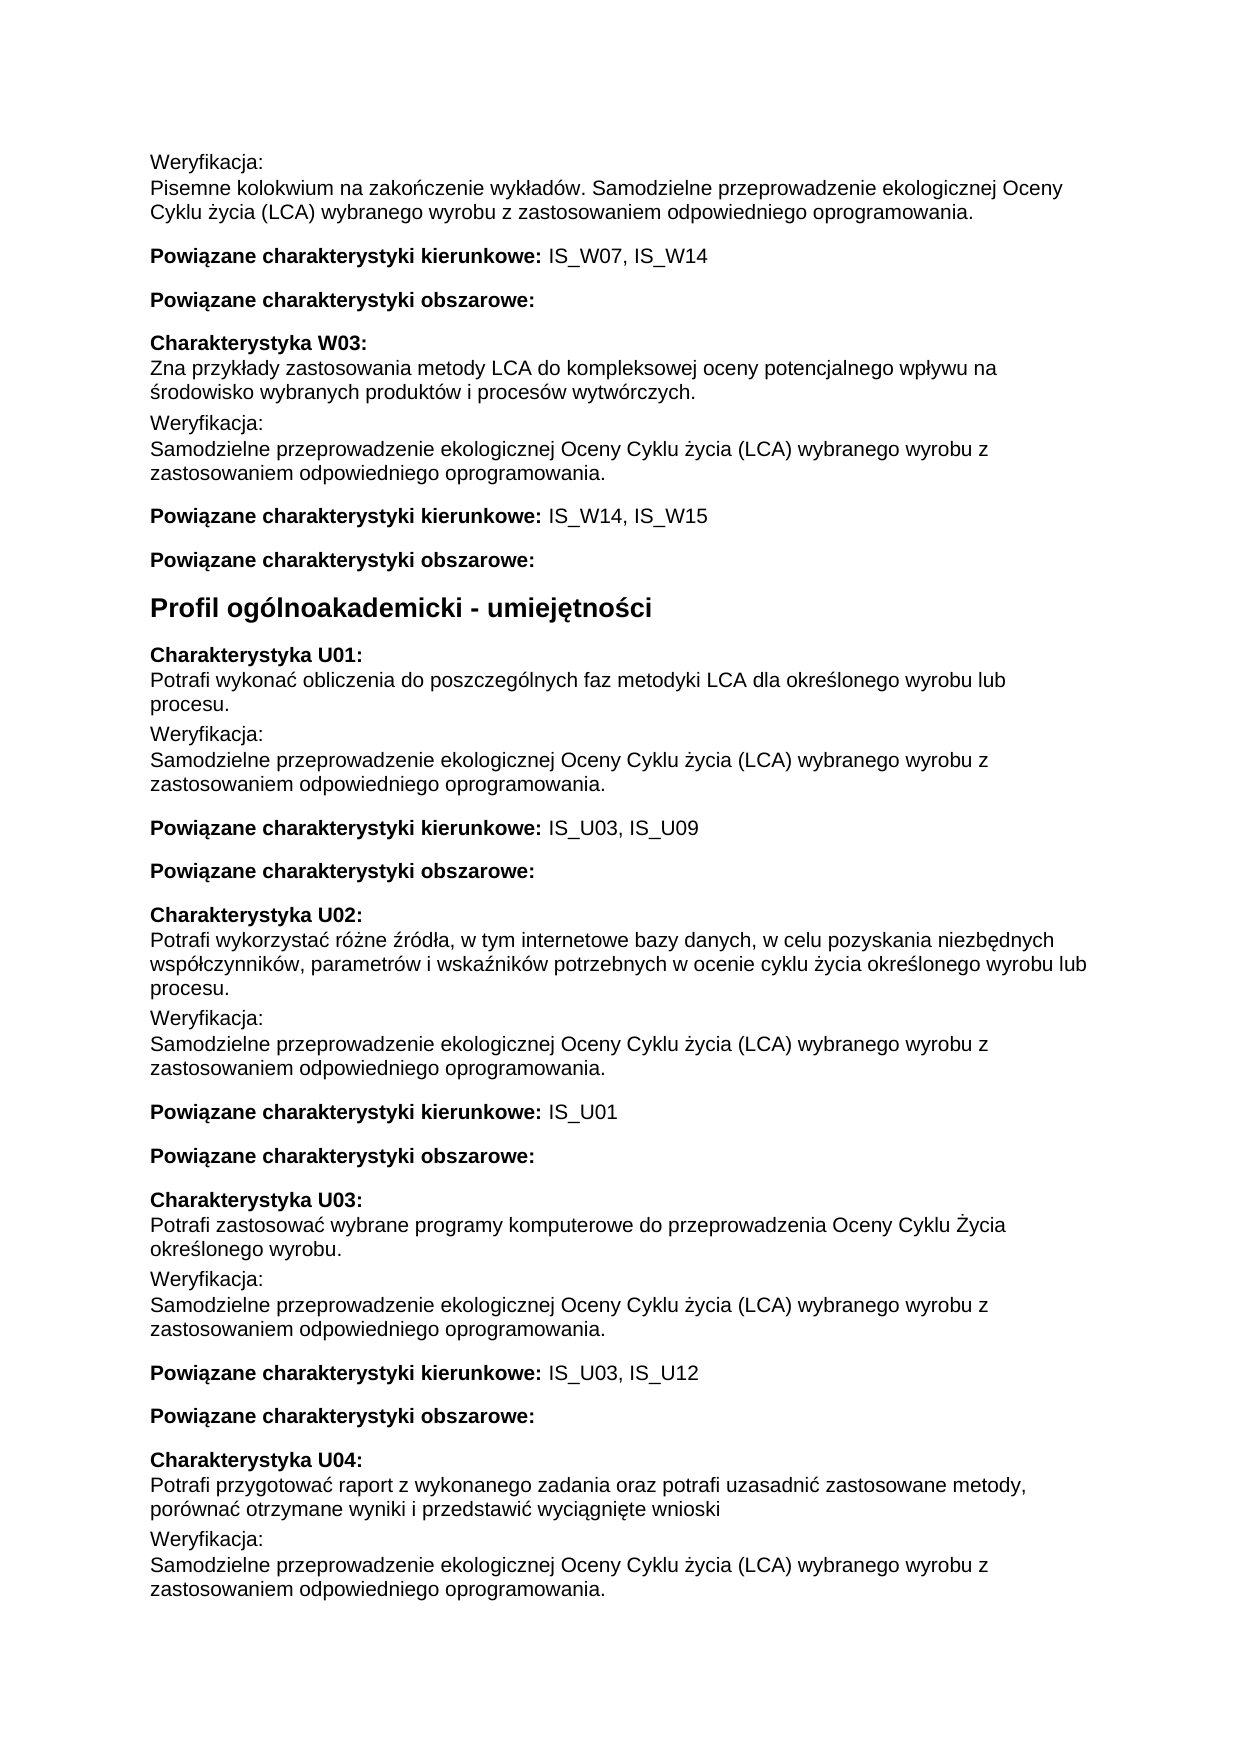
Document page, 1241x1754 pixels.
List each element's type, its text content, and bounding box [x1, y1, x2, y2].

text Powiązane charakterystyki obszarowe: [150, 1144, 1090, 1168]
text Samodzielne przeprowadzenie ekologicznej Oceny Cyklu życia (LCA) wybranego wyrobu z zastosowaniem odpowiedniego oprogramowania. [150, 1032, 1090, 1080]
text Samodzielne przeprowadzenie ekologicznej Oceny Cyklu życia (LCA) wybranego wyrobu z zastosowaniem odpowiedniego oprogramowania. [150, 748, 1090, 796]
text Weryfikacja: [150, 1267, 1090, 1291]
text Samodzielne przeprowadzenie ekologicznej Oceny Cyklu życia (LCA) wybranego wyrobu z zastosowaniem odpowiedniego oprogramowania. [150, 1293, 1090, 1341]
text Weryfikacja: [150, 722, 1090, 746]
text Zna przykłady zastosowania metody LCA do kompleksowej oceny potencjalnego wpływu na środowisko wybranych produktów i procesów wytwórczych. [150, 356, 1090, 404]
text Potrafi wykorzystać różne źródła, w tym internetowe bazy danych, w celu pozyskania niezbędnych współczynników, parametrów i wskaźników potrzebnych w ocenie cyklu życia określonego wyrobu lub procesu. [150, 928, 1090, 1000]
text Powiązane charakterystyki obszarowe: [150, 1404, 1090, 1428]
text Weryfikacja: [150, 150, 1090, 174]
text Powiązane charakterystyki kierunkowe: IS_U03, IS_U12 [150, 1360, 1090, 1384]
text Weryfikacja: [150, 410, 1090, 434]
text Powiązane charakterystyki kierunkowe: IS_U03, IS_U09 [150, 816, 1090, 839]
text Charakterystyka W03: [150, 331, 1090, 355]
text Samodzielne przeprowadzenie ekologicznej Oceny Cyklu życia (LCA) wybranego wyrobu z zastosowaniem odpowiedniego oprogramowania. [150, 436, 1090, 484]
text Powiązane charakterystyki kierunkowe: IS_W07, IS_W14 [150, 244, 1090, 268]
text Powiązane charakterystyki obszarowe: [150, 548, 1090, 572]
text Charakterystyka U04: [150, 1448, 1090, 1472]
subtitle Profil ogólnoakademicki - umiejętności [150, 592, 1090, 623]
text Samodzielne przeprowadzenie ekologicznej Oceny Cyklu życia (LCA) wybranego wyrobu z zastosowaniem odpowiedniego oprogramowania. [150, 1553, 1090, 1601]
text Charakterystyka U02: [150, 903, 1090, 927]
text Weryfikacja: [150, 1006, 1090, 1030]
text Weryfikacja: [150, 1527, 1090, 1551]
text Charakterystyka U03: [150, 1187, 1090, 1211]
text Powiązane charakterystyki obszarowe: [150, 287, 1090, 311]
text Powiązane charakterystyki kierunkowe: IS_U01 [150, 1100, 1090, 1124]
text Powiązane charakterystyki obszarowe: [150, 859, 1090, 883]
text Potrafi wykonać obliczenia do poszczególnych faz metodyki LCA dla określonego wyrobu lub procesu. [150, 668, 1090, 716]
text Powiązane charakterystyki kierunkowe: IS_W14, IS_W15 [150, 504, 1090, 528]
text Potrafi zastosować wybrane programy komputerowe do przeprowadzenia Oceny Cyklu Życia określonego wyrobu. [150, 1212, 1090, 1260]
text Charakterystyka U01: [150, 643, 1090, 667]
text Potrafi przygotować raport z wykonanego zadania oraz potrafi uzasadnić zastosowane metody, porównać otrzymane wyniki i przedstawić wyciągnięte wnioski [150, 1473, 1090, 1521]
